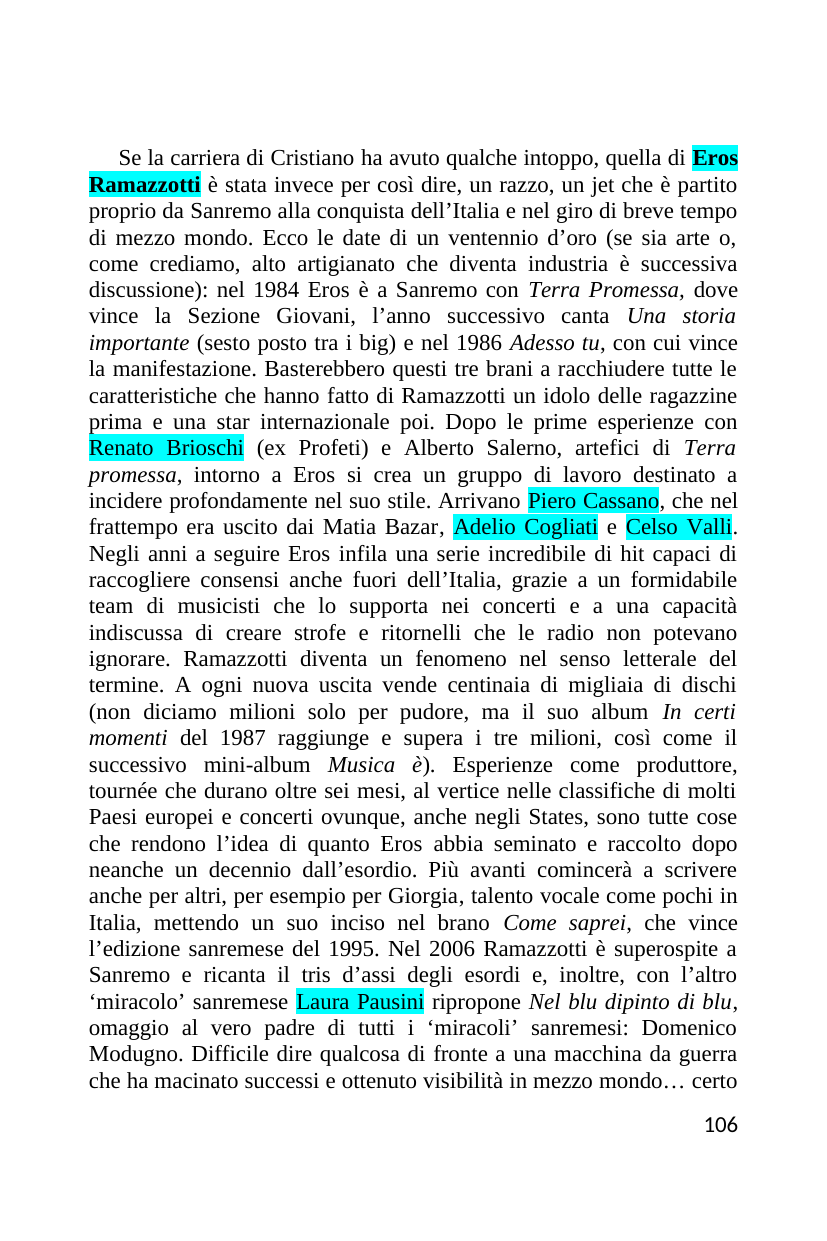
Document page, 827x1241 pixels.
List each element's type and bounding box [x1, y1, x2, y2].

text [89, 144, 738, 1093]
